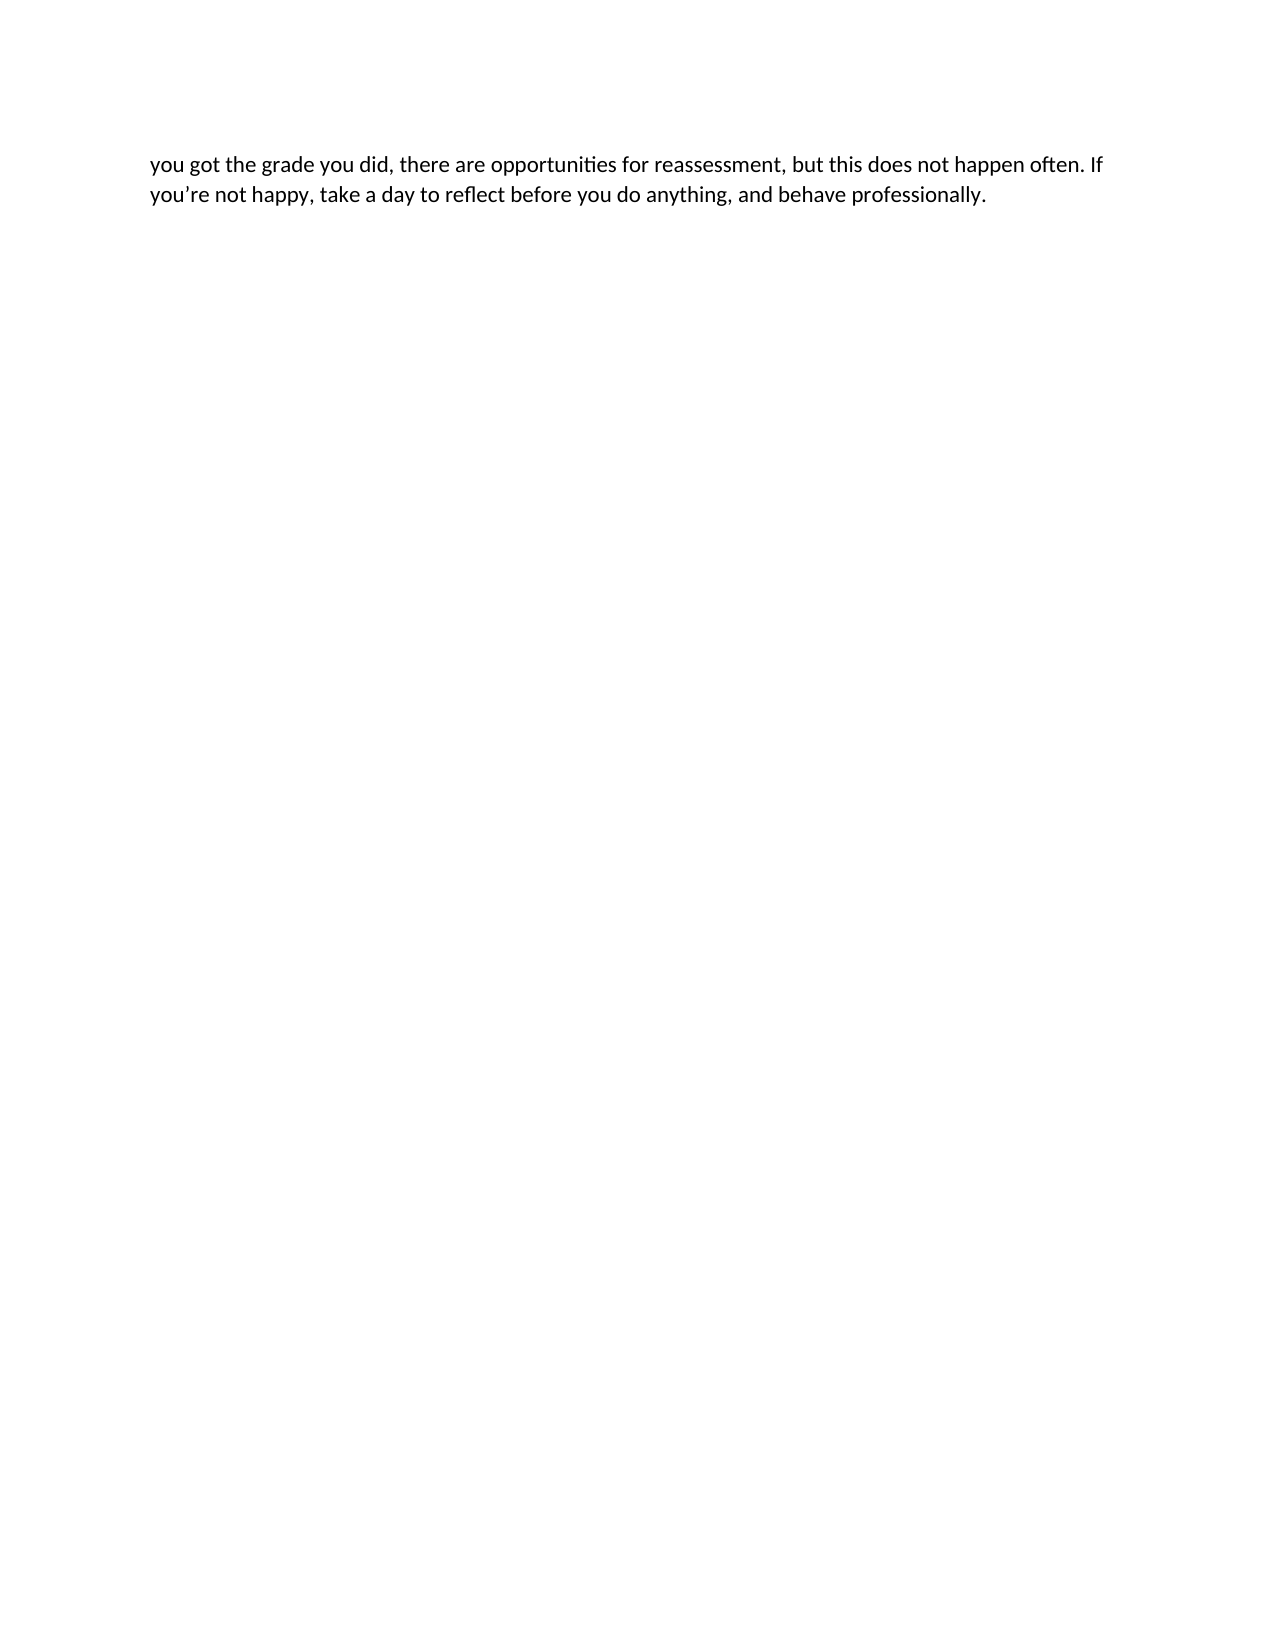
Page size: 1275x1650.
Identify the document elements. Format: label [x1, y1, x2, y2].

text [150, 150, 1125, 208]
